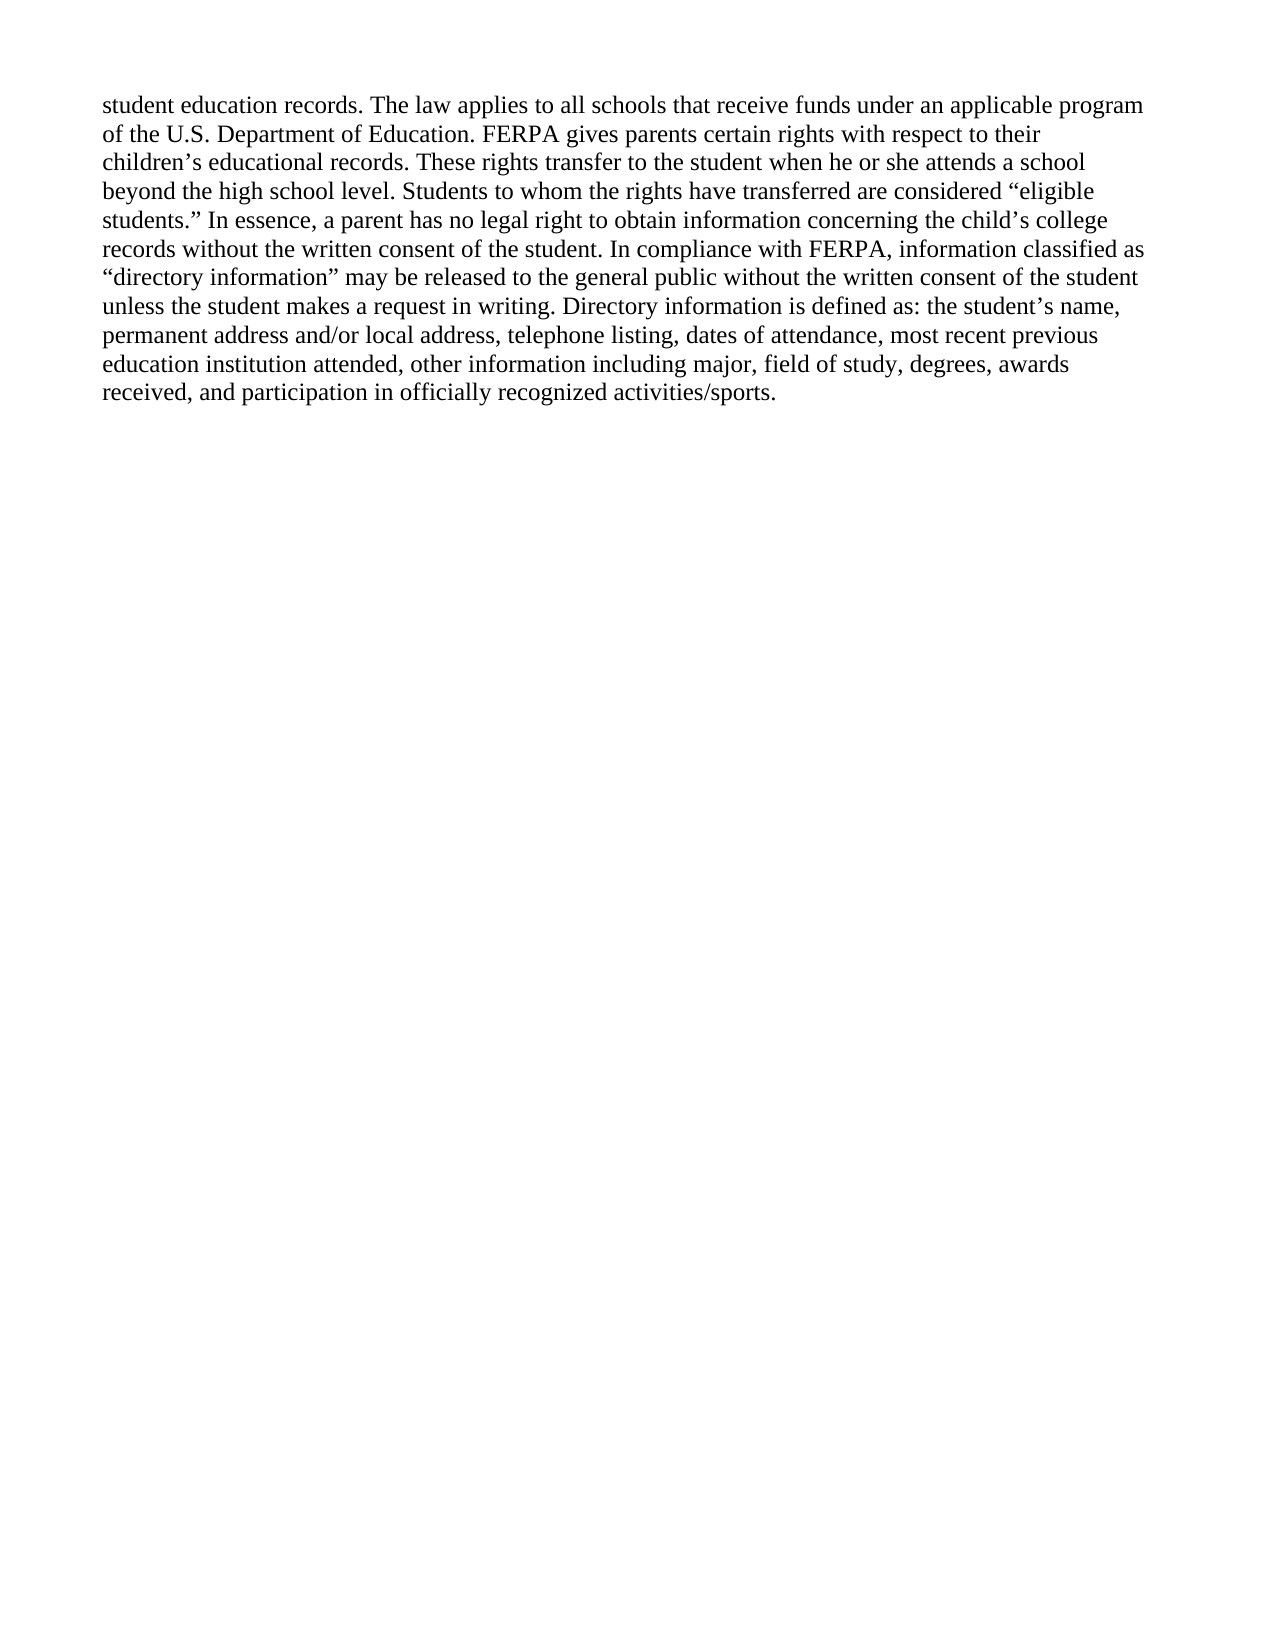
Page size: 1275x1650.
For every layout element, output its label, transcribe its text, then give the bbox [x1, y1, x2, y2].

text student education records. The law applies to all schools that receive funds under an applicable program of the U.S. Department of Education. FERPA gives parents certain rights with respect to their children’s educational records. These rights transfer to the student when he or she attends a school beyond the high school level. Students to whom the rights have transferred are considered “eligible students.” In essence, a parent has no legal right to obtain information concerning the child’s college records without the written consent of the student. In compliance with FERPA, information classified as “directory information” may be released to the general public without the written consent of the student unless the student makes a request in writing. Directory information is defined as: the student’s name, permanent address and/or local address, telephone listing, dates of attendance, most recent previous education institution attended, other information including major, field of study, degrees, awards received, and participation in officially recognized activities/sports. [102, 90, 1146, 406]
